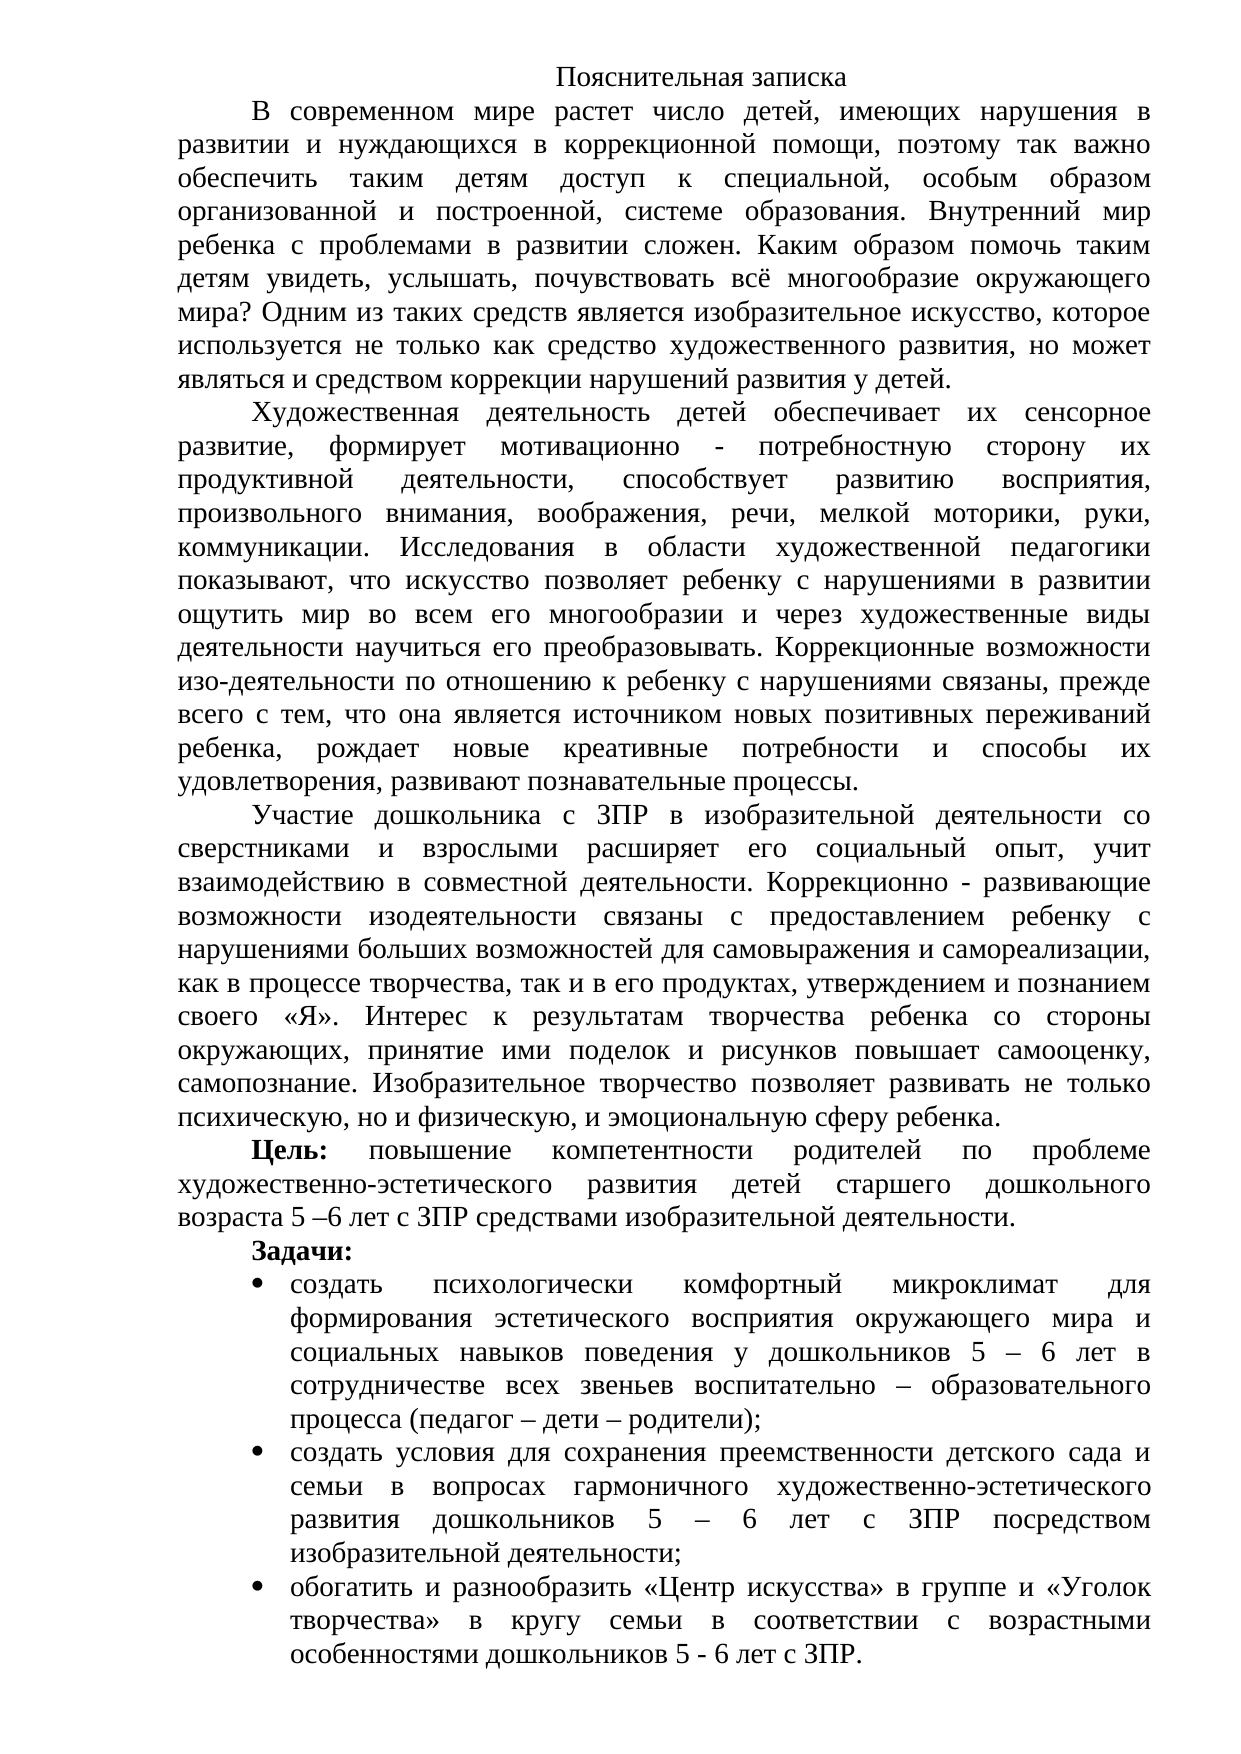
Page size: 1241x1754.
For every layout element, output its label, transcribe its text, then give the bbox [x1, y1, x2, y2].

text В современном мире растет число детей, имеющих нарушения в развитии и нуждающихся в коррекционной помощи, поэтому так важно обеспечить таким детям доступ к специальной, особым образом организованной и построенной, системе образования. Внутренний мир ребенка с проблемами в развитии сложен. Каким образом помочь таким детям увидеть, услышать, почувствовать всё многообразие окружающего мира? Одним из таких средств является изобразительное искусство, которое используется не только как средство художественного развития, но может являться и средством коррекции нарушений развития у детей. [177, 93, 1152, 394]
list обогатить и разнообразить «Центр искусства» в группе и «Уголок творчества» в кругу семьи в соответствии с возрастными особенностями дошкольников 5 - 6 лет с ЗПР. [252, 1569, 1152, 1669]
text Художественная деятельность детей обеспечивает их сенсорное развитие, формирует мотивационно - потребностную сторону их продуктивной деятельности, способствует развитию восприятия, произвольного внимания, воображения, речи, мелкой моторики, руки, коммуникации. Исследования в области художественной педагогики показывают, что искусство позволяет ребенку с нарушениями в развитии ощутить мир во всем его многообразии и через художественные виды деятельности научиться его преобразовывать. Коррекционные возможности изо-деятельности по отношению к ребенку с нарушениями связаны, прежде всего с тем, что она является источником новых позитивных переживаний ребенка, рождает новые креативные потребности и способы их удовлетворения, развивают познавательные процессы. [177, 394, 1152, 797]
list создать условия для сохранения преемственности детского сада и семьи в вопросах гармоничного художественно-эстетического развития дошкольников 5 – 6 лет с ЗПР посредством изобразительной деятельности; [252, 1434, 1152, 1569]
text Задачи: [177, 1233, 1152, 1267]
text Цель: повышение компетентности родителей по проблеме художественно-эстетического развития детей старшего дошкольного возраста 5 –6 лет с ЗПР средствами изобразительной деятельности. [177, 1132, 1152, 1233]
text Участие дошкольника с ЗПР в изобразительной деятельности со сверстниками и взрослыми расширяет его социальный опыт, учит взаимодействию в совместной деятельности. Коррекционно - развивающие возможности изодеятельности связаны с предоставлением ребенку с нарушениями больших возможностей для самовыражения и самореализации, как в процессе творчества, так и в его продуктах, утверждением и познанием своего «Я». Интерес к результатам творчества ребенка со стороны окружающих, принятие ими поделок и рисунков повышает самооценку, самопознание. Изобразительное творчество позволяет развивать не только психическую, но и физическую, и эмоциональную сферу ребенка. [177, 797, 1152, 1132]
text Пояснительная записка [177, 59, 1152, 93]
list создать психологически комфортный микроклимат для формирования эстетического восприятия окружающего мира и социальных навыков поведения у дошкольников 5 – 6 лет в сотрудничестве всех звеньев воспитательно – образовательного процесса (педагог – дети – родители); [252, 1267, 1152, 1434]
